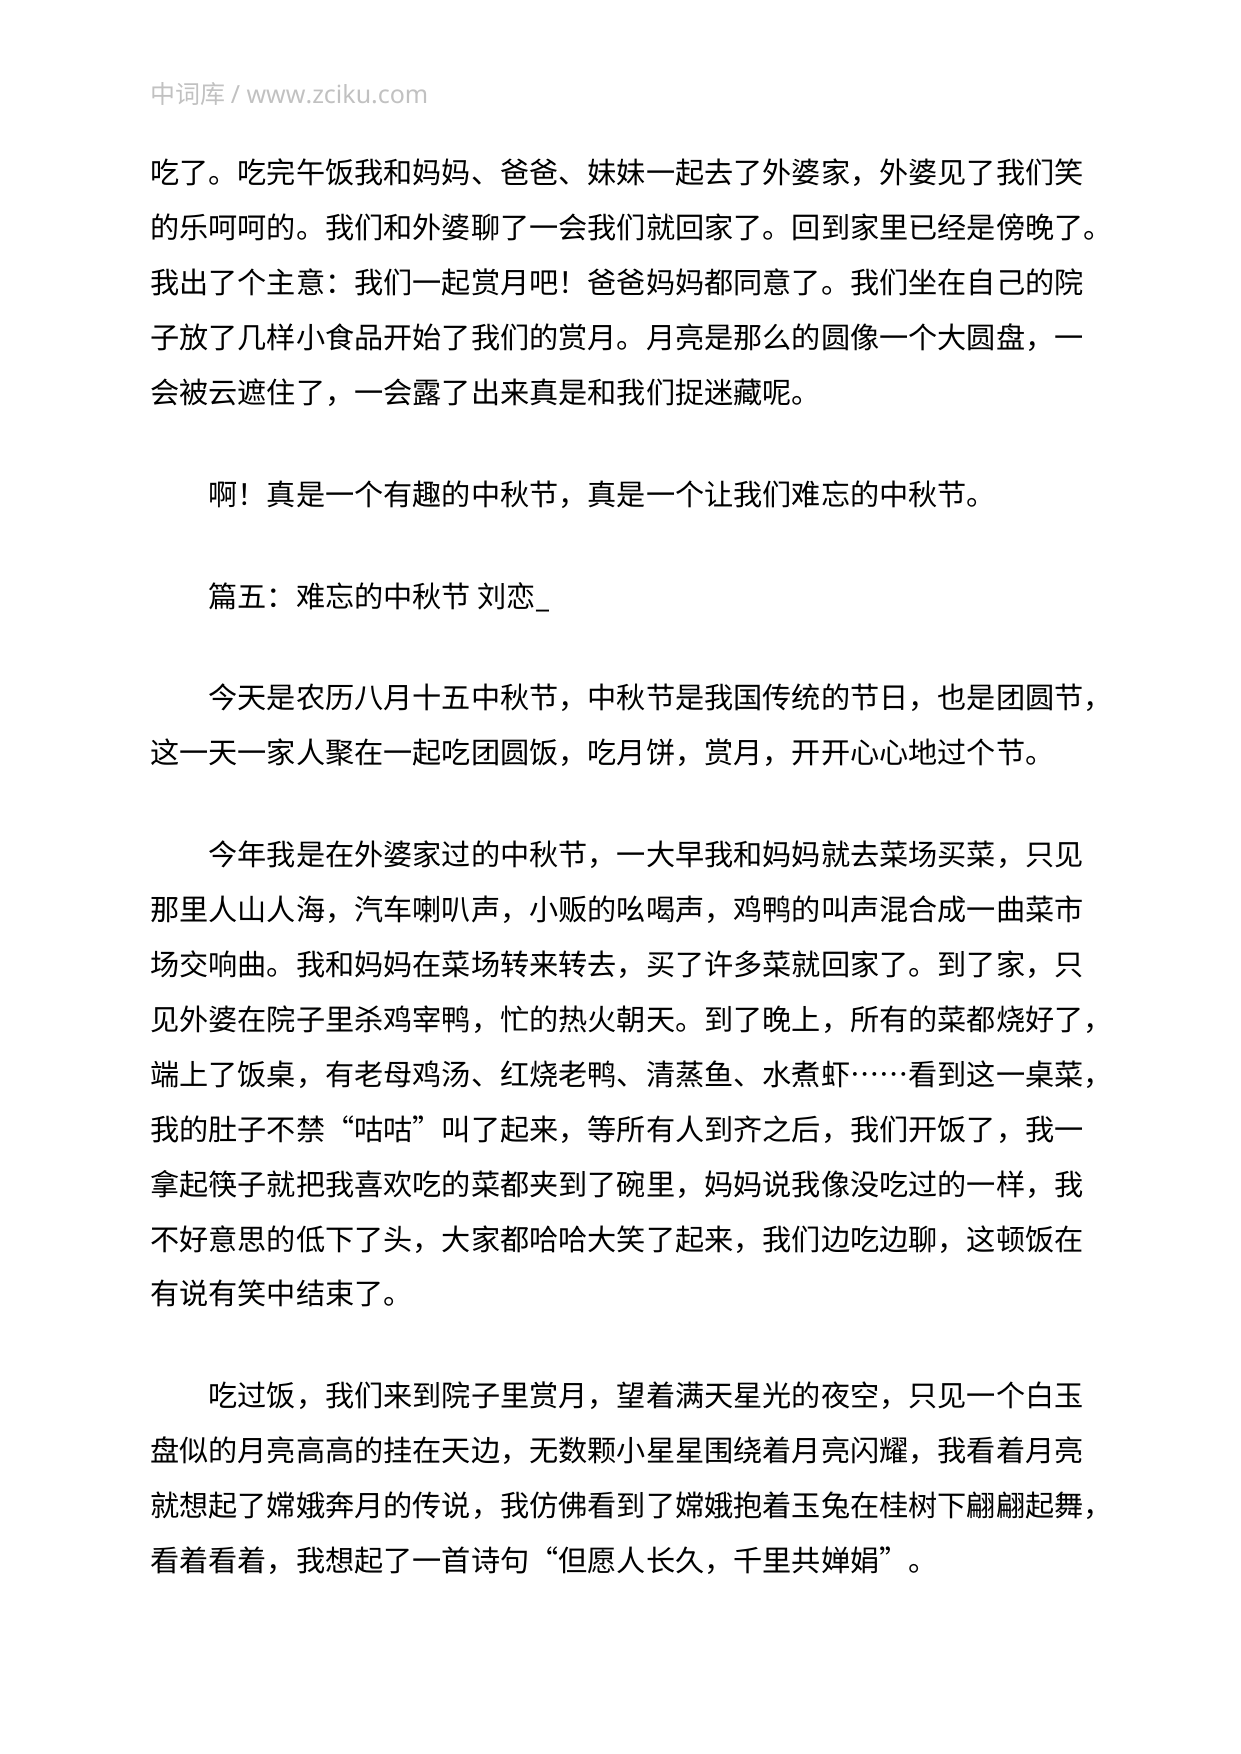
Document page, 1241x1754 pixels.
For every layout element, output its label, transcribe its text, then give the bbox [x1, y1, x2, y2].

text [150, 150, 1090, 412]
text 啊！真是一个有趣的中秋节，真是一个让我们难忘的中秋节。 [150, 471, 1090, 514]
text 今天是农历八月十五中秋节，中秋节是我国传统的节日，也是团圆节，这一天一家人聚在一起吃团圆饭，吃月饼，赏月，开开心心地过个节。 [150, 675, 1090, 772]
text 篇五：难忘的中秋节 刘恋_ [150, 573, 1090, 616]
text 今年我是在外婆家过的中秋节，一大早我和妈妈就去菜场买菜，只见那里人山人海，汽车喇叭声，小贩的吆喝声，鸡鸭的叫声混合成一曲菜市场交响曲。我和妈妈在菜场转来转去，买了许多菜就回家了。到了家，只见外婆在院子里杀鸡宰鸭，忙的热火朝天。到了晚上，所有的菜都烧好了，端上了饭桌，有老母鸡汤、红烧老鸭、清蒸鱼、水煮虾……看到这一桌菜，我的肚子不禁“咕咕”叫了起来，等所有人到齐之后，我们开饭了，我一拿起筷子就把我喜欢吃的菜都夹到了碗里，妈妈说我像没吃过的一样，我不好意思的低下了头，大家都哈哈大笑了起来，我们边吃边聊，这顿饭在有说有笑中结束了。 [150, 832, 1090, 1313]
text 吃过饭，我们来到院子里赏月，望着满天星光的夜空，只见一个白玉盘似的月亮高高的挂在天边，无数颗小星星围绕着月亮闪耀，我看着月亮就想起了嫦娥奔月的传说，我仿佛看到了嫦娥抱着玉兔在桂树下翩翩起舞，看着看着，我想起了一首诗句“但愿人长久，千里共婵娟”。 [150, 1373, 1090, 1580]
